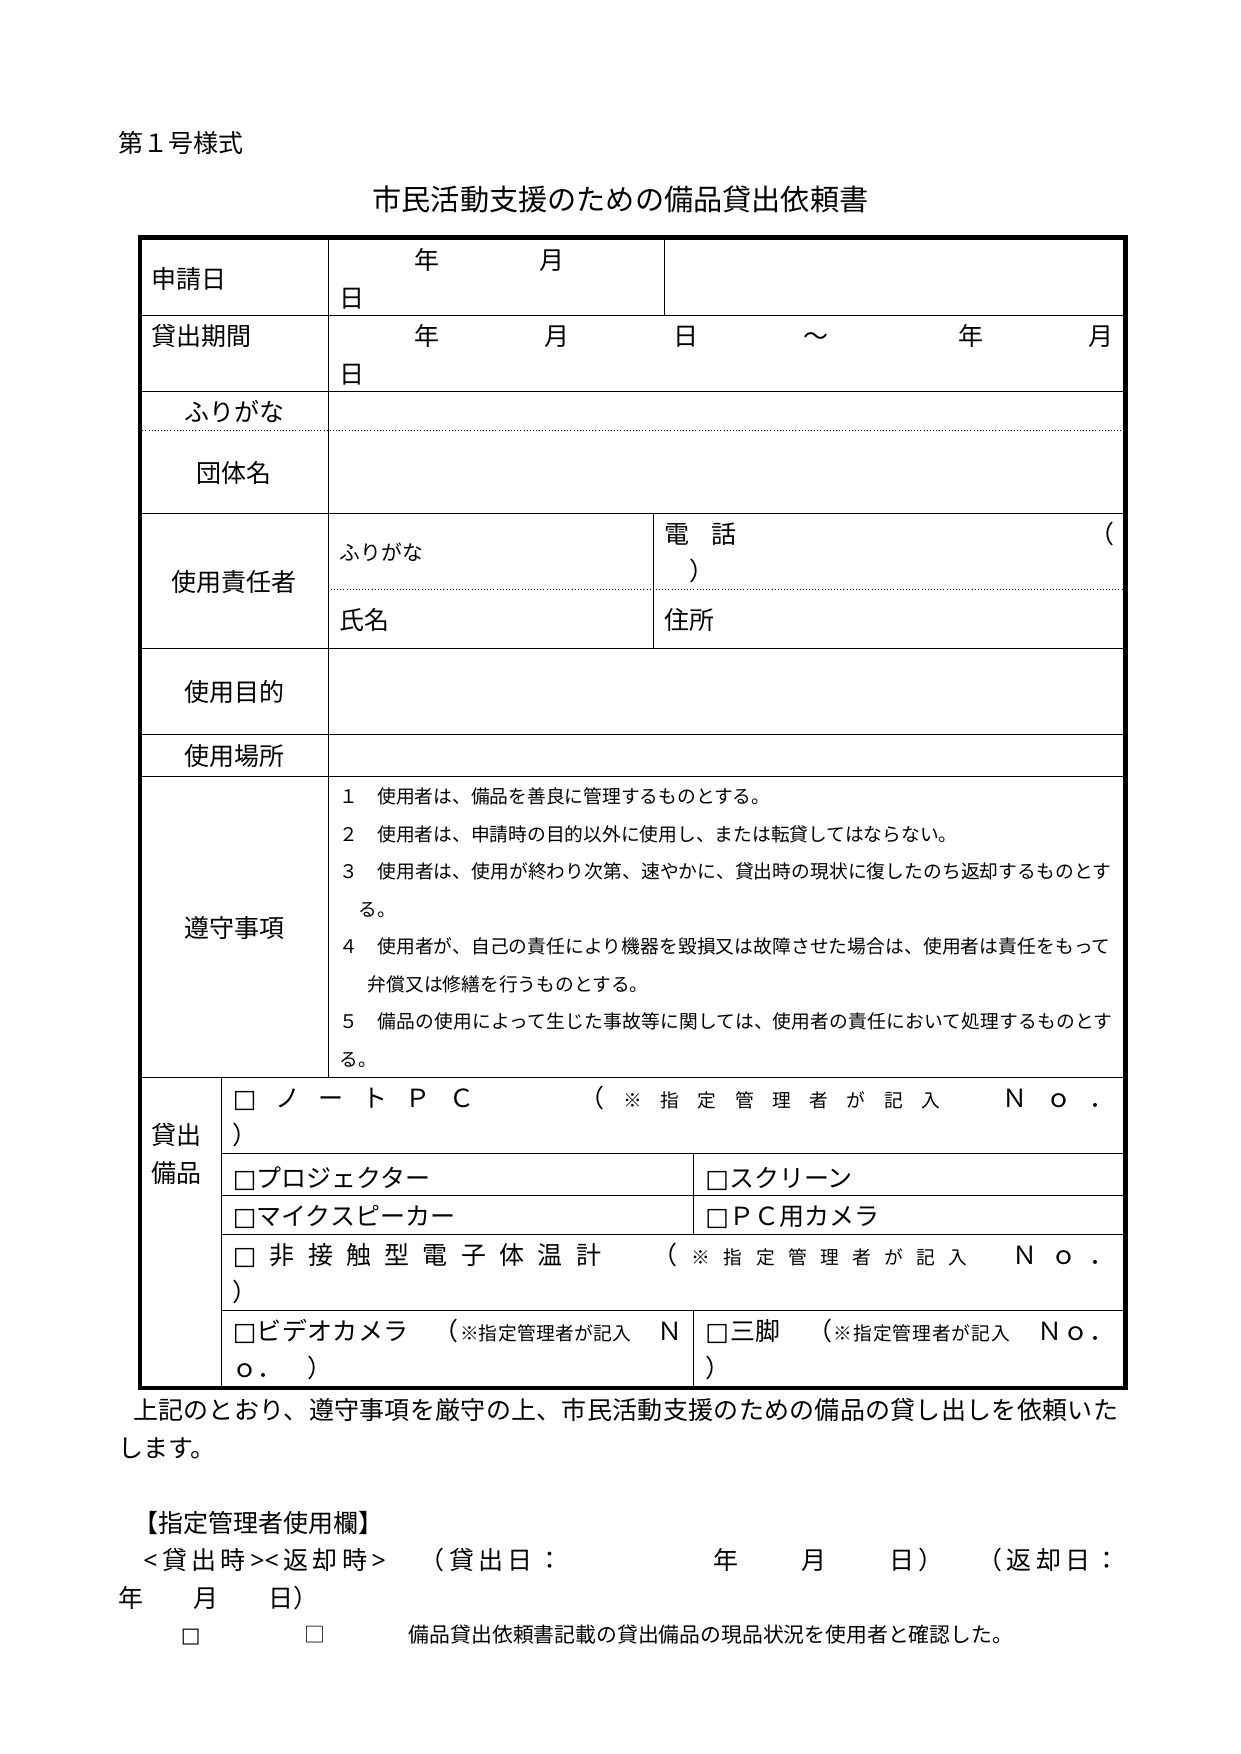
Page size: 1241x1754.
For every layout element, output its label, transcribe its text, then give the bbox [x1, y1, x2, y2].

table_cell 住所 [654, 589, 1123, 647]
table_cell [329, 430, 1123, 512]
text 市民活動支援のための備品貸出依頼書 [118, 160, 1122, 235]
table_cell 使用場所 [142, 735, 328, 776]
table_cell [329, 649, 1123, 733]
table_cell □スクリーン [694, 1154, 1123, 1195]
table_cell □ノートＰＣ （※指定管理者が記入 Ｎｏ． ） [222, 1078, 1123, 1153]
table_cell ふりがな [329, 514, 653, 588]
table_cell 電話 （ ） [654, 514, 1123, 588]
table_cell □非接触型電子体温計 （※指定管理者が記入 Ｎｏ． ） [222, 1235, 1123, 1309]
table_cell □ビデオカメラ （※指定管理者が記入 Ｎｏ． ） [222, 1311, 693, 1386]
table_header [665, 240, 1123, 315]
text 第１号様式 [118, 123, 1122, 160]
table_cell [329, 392, 1123, 430]
table_cell 遵守事項 [142, 777, 328, 1077]
table_cell １ 使用者は、備品を善良に管理するものとする。 ２ 使用者は、申請時の目的以外に使用し、または転貸してはならない。 ３ 使用者は、使用が終わり次第、速やかに、貸出時の現状に復したのち返却するものとする。 ４ 使用者が、自己の責任により機器を毀損又は故障させた場合は、使用者は責任をもって弁償又は修繕を行うものとする。 ５ 備品の使用によって生じた事故等に関しては、使用者の責任において処理するものとする。 [329, 777, 1123, 1077]
table_cell 使用目的 [142, 649, 328, 733]
table_cell □ＰＣ用カメラ [694, 1196, 1123, 1233]
table_header 年 月 日 [329, 240, 664, 315]
table_cell □プロジェクター [222, 1154, 693, 1195]
table_header 申請日 [142, 240, 328, 315]
table_cell 使用責任者 [142, 514, 328, 647]
table_cell 団体名 [142, 430, 328, 512]
table_cell 氏名 [329, 589, 653, 647]
text 【指定管理者使用欄】 [118, 1503, 1122, 1540]
table_cell [329, 735, 1123, 776]
text □ □ 備品貸出依頼書記載の貸出備品の現品状況を使用者と確認した。 [118, 1615, 1122, 1653]
text 上記のとおり、遵守事項を厳守の上、市民活動支援のための備品の貸し出しを依頼いたします。 [118, 1390, 1122, 1465]
table_cell □マイクスピーカー [222, 1196, 693, 1233]
text <貸出時><返却時> （貸出日： 年 月 日） （返却日： 年 月 日） [118, 1540, 1122, 1615]
table_cell 貸出 備品 [142, 1078, 221, 1386]
table_cell 貸出期間 [142, 316, 328, 391]
table_cell 年 月 日 ～ 年 月 日 [329, 316, 1123, 391]
table_cell ふりがな [142, 392, 328, 430]
table_cell □三脚 （※指定管理者が記入 Ｎｏ． ） [694, 1311, 1123, 1386]
